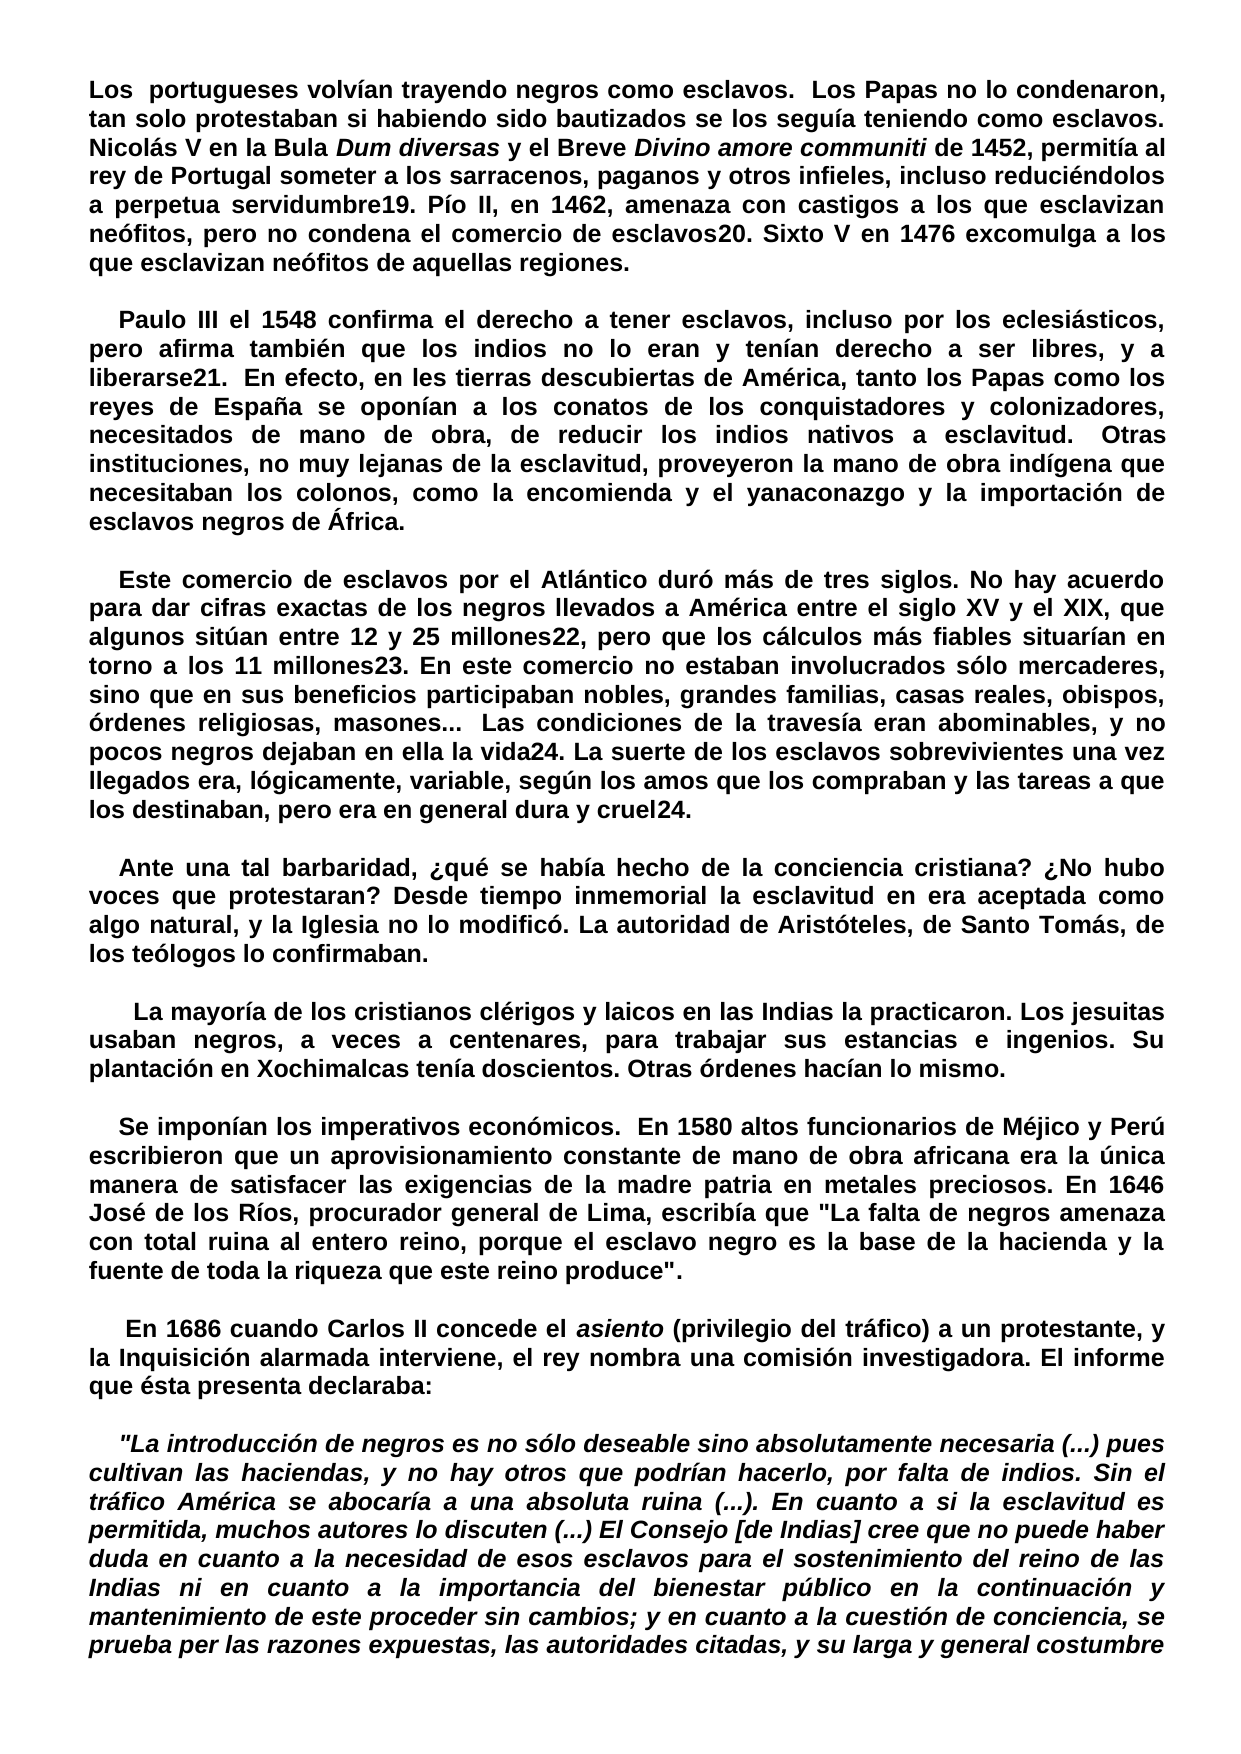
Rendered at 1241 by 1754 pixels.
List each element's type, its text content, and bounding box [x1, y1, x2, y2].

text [89, 75, 1167, 276]
text Este comercio de esclavos por el Atlántico duró más de tres siglos. No hay acuerdo para dar cifras exactas de los negros llevados a América entre el siglo XV y el XIX, que algunos sitúan entre 12 y 25 millones22, pero que los cálculos más fiables situarían en torno a los 11 millones23. En este comercio no estaban involucrados sólo mercaderes, sino que en sus beneficios participaban nobles, grandes familias, casas reales, obispos, órdenes religiosas, masones... Las condiciones de la travesía eran abominables, y no pocos negros dejaban en ella la vida24. La suerte de los esclavos sobrevivientes una vez llegados era, lógicamente, variable, según los amos que los compraban y las tareas a que los destinaban, pero era en general dura y cruel24. [89, 564, 1167, 823]
text La mayoría de los cristianos clérigos y laicos en las Indias la practicaron. Los jesuitas usaban negros, a veces a centenares, para trabajar sus estancias e ingenios. Su plantación en Xochimalcas tenía doscientos. Otras órdenes hacían lo mismo. [89, 997, 1167, 1083]
text Ante una tal barbaridad, ¿qué se había hecho de la conciencia cristiana? ¿No hubo voces que protestaran? Desde tiempo inmemorial la esclavitud en era aceptada como algo natural, y la Iglesia no lo modificó. La autoridad de Aristóteles, de Santo Tomás, de los teólogos lo confirmaban. [89, 852, 1167, 967]
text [89, 1429, 1167, 1659]
text Se imponían los imperativos económicos. En 1580 altos funcionarios de Méjico y Perú escribieron que un aprovisionamiento constante de mano de obra africana era la única manera de satisfacer las exigencias de la madre patria en metales preciosos. En 1646 José de los Ríos, procurador general de Lima, escribía que "La falta de negros amenaza con total ruina al entero reino, porque el esclavo negro es la base de la hacienda y la fuente de toda la riqueza que este reino produce". [89, 1112, 1167, 1284]
text En 1686 cuando Carlos II concede el asiento (privilegio del tráfico) a un protestante, y la Inquisición alarmada interviene, el rey nombra una comisión investigadora. El informe que ésta presenta declaraba: [89, 1314, 1167, 1400]
text Paulo III el 1548 confirma el derecho a tener esclavos, incluso por los eclesiásticos, pero afirma también que los indios no lo eran y tenían derecho a ser libres, y a liberarse21. En efecto, en les tierras descubiertas de América, tanto los Papas como los reyes de España se oponían a los conatos de los conquistadores y colonizadores, necesitados de mano de obra, de reducir los indios nativos a esclavitud. Otras instituciones, no muy lejanas de la esclavitud, proveyeron la mano de obra indígena que necesitaban los colonos, como la encomienda y el yanaconazgo y la importación de esclavos negros de África. [89, 305, 1167, 535]
